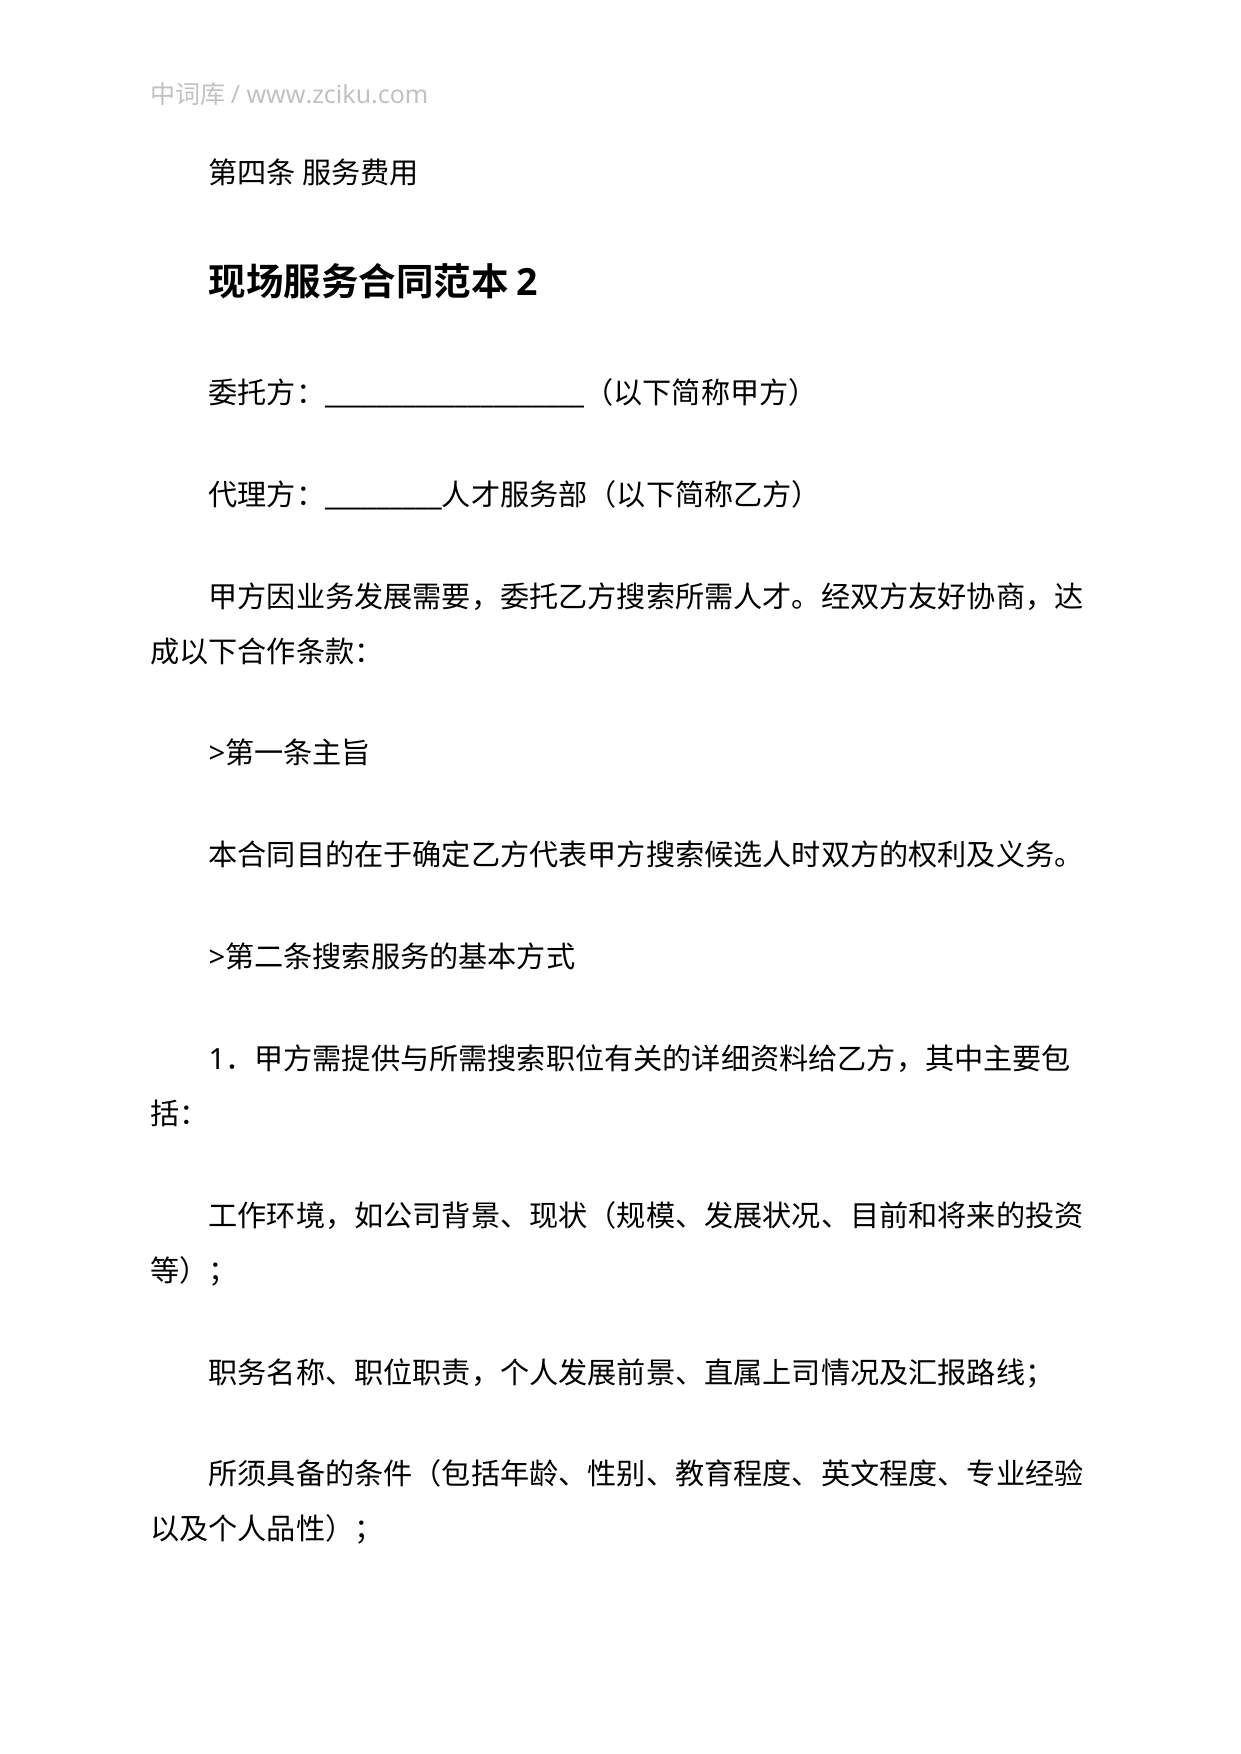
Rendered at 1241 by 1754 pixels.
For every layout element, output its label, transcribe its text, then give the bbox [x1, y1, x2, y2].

text 本合同目的在于确定乙方代表甲方搜索候选人时双方的权利及义务。 [150, 832, 1090, 874]
text 职务名称、职位职责，个人发展前景、直属上司情况及汇报路线； [150, 1349, 1090, 1391]
text 甲方因业务发展需要，委托乙方搜索所需人才。经双方友好协商，达成以下合作条款： [150, 573, 1090, 671]
text 现场服务合同范本2 [150, 252, 1090, 306]
text 工作环境，如公司背景、现状（规模、发展状况、目前和将来的投资等）； [150, 1192, 1090, 1290]
text 第四条 服务费用 [150, 150, 1090, 192]
text >第二条搜索服务的基本方式 [150, 934, 1090, 976]
text 代理方：_________人才服务部（以下简称乙方） [150, 471, 1090, 514]
text >第一条主旨 [150, 730, 1090, 772]
text 所须具备的条件（包括年龄、性别、教育程度、英文程度、专业经验以及个人品性）； [150, 1451, 1090, 1548]
text 1．甲方需提供与所需搜索职位有关的详细资料给乙方，其中主要包括： [150, 1036, 1090, 1133]
text 委托方：____________________（以下简称甲方） [150, 369, 1090, 412]
